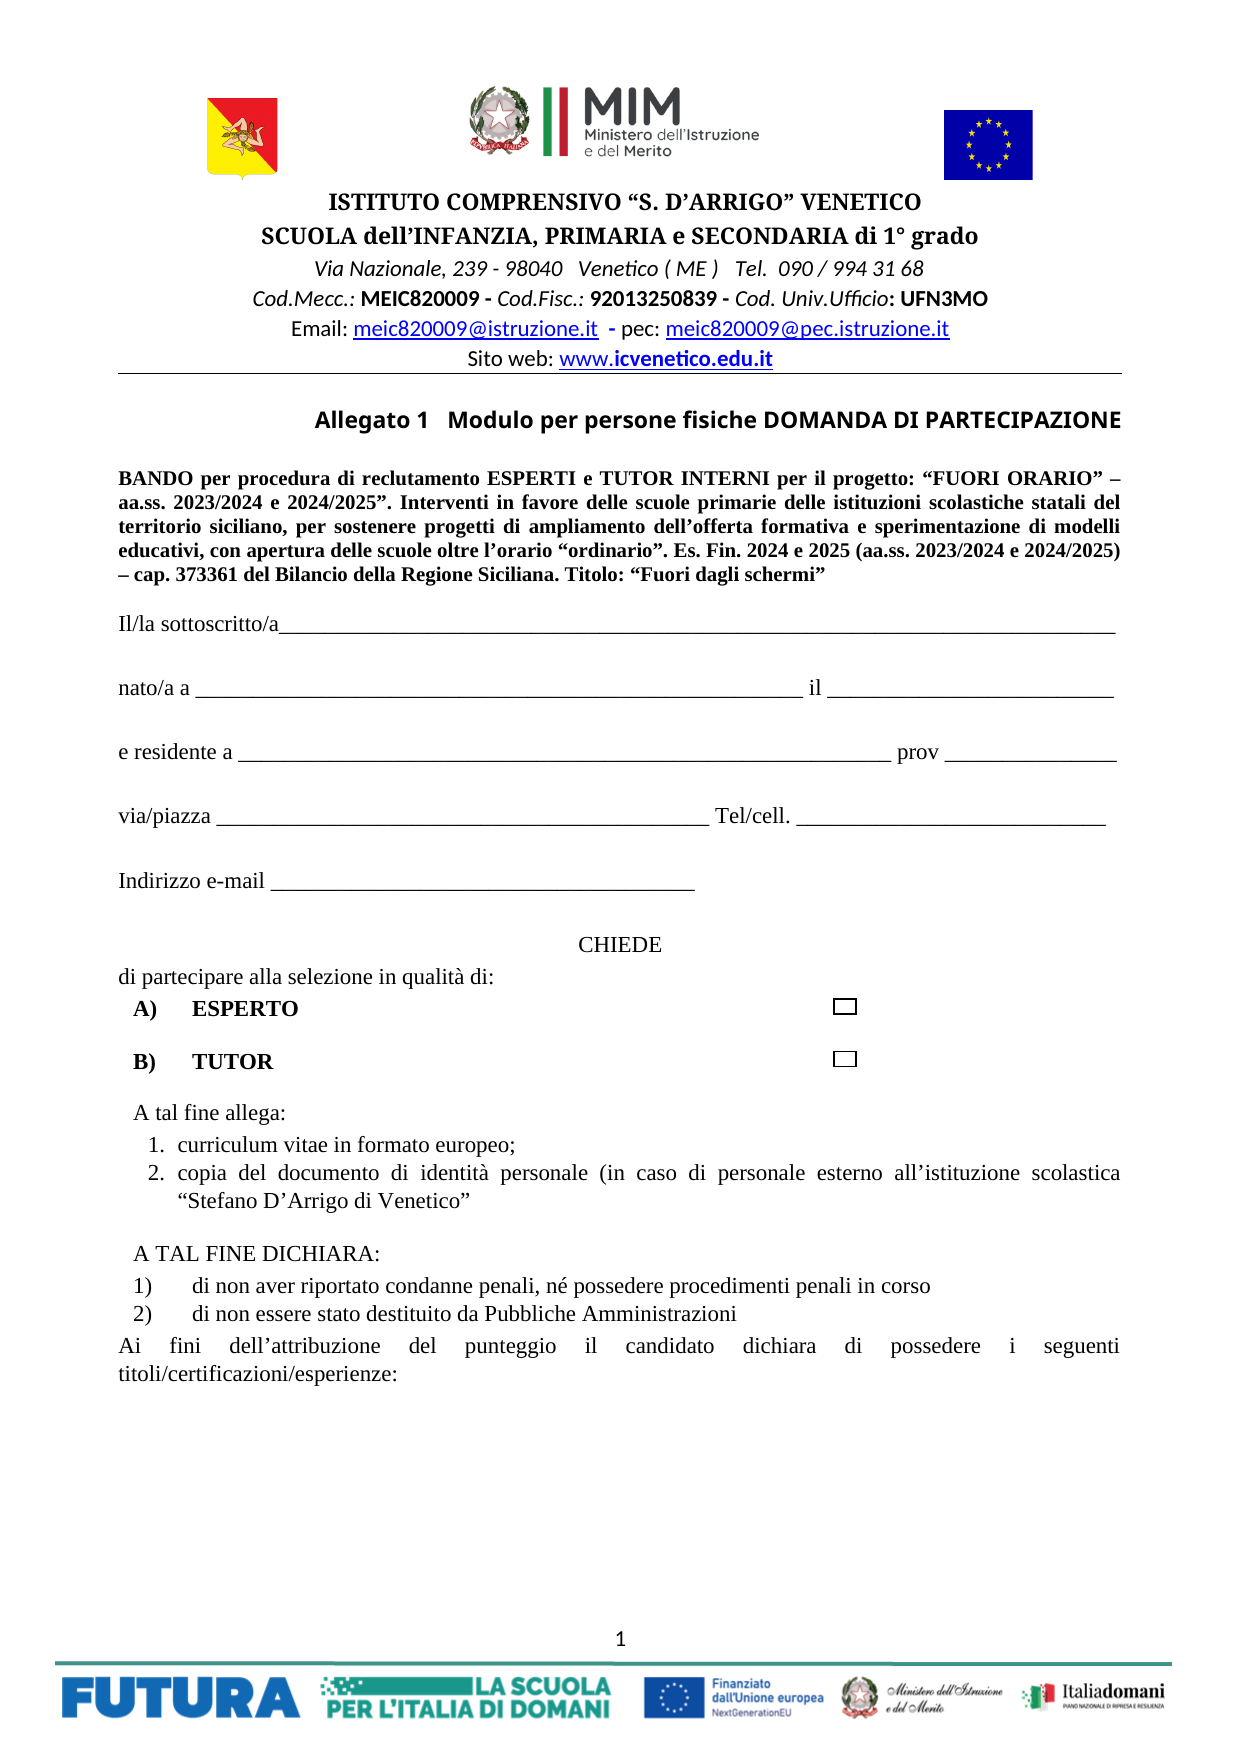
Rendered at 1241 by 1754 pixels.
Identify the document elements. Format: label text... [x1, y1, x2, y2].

picture [944, 110, 1033, 180]
picture [453, 57, 774, 180]
text BANDO per procedura di reclutamento ESPERTI e TUTOR INTERNI per il progetto: “FUORI ORARIO” – aa.ss. 2023/2024 e 2024/2025”. Interventi in favore delle scuole primarie delle istituzioni scolastiche statali del territorio siciliano, per sostenere progetti di ampliamento dell’offerta formativa e sperimentazione di modelli educativi, con apertura delle scuole oltre l’orario “ordinario”. Es. Fin. 2024 e 2025 (aa.ss. 2023/2024 e 2024/2025) – cap. 373361 del Bilancio della Regione Siciliana. Titolo: “Fuori dagli schermi” [118, 466, 1122, 586]
text A tal fine allega: [133, 1099, 1122, 1125]
text e residente a _________________________________________________________ prov _______________ [118, 738, 1122, 765]
list curriculum vitae in formato europeo; [148, 1131, 1122, 1157]
text nato/a a _____________________________________________________ il _________________________ [118, 674, 1122, 701]
list di non aver riportato condanne penali, né possedere procedimenti penali in corso [133, 1272, 1122, 1298]
picture [31, 1659, 1213, 1727]
picture [207, 98, 278, 180]
text Indirizzo e-mail _____________________________________ [118, 867, 1122, 893]
list ESPERTO [133, 995, 1122, 1021]
list copia del documento di identità personale (in caso di personale esterno all’istituzione scolastica “Stefano D’Arrigo di Venetico” [148, 1159, 1122, 1213]
list TUTOR [133, 1048, 1122, 1074]
text Allegato 1 Modulo per persone fisiche DOMANDA DI PARTECIPAZIONE [118, 404, 1122, 436]
text di partecipare alla selezione in qualità di: [118, 963, 1122, 989]
text CHIEDE [118, 931, 1122, 957]
text Ai fini dell’attribuzione del punteggio il candidato dichiara di possedere i seguenti titoli/certificazioni/esperienze: [118, 1332, 1122, 1386]
text Il/la sottoscritto/a_________________________________________________________________________ [118, 610, 1122, 636]
text A TAL FINE DICHIARA: [133, 1240, 1122, 1266]
list di non essere stato destituito da Pubbliche Amministrazioni [133, 1300, 1122, 1326]
text via/piazza ___________________________________________ Tel/cell. ___________________________ [118, 802, 1122, 829]
